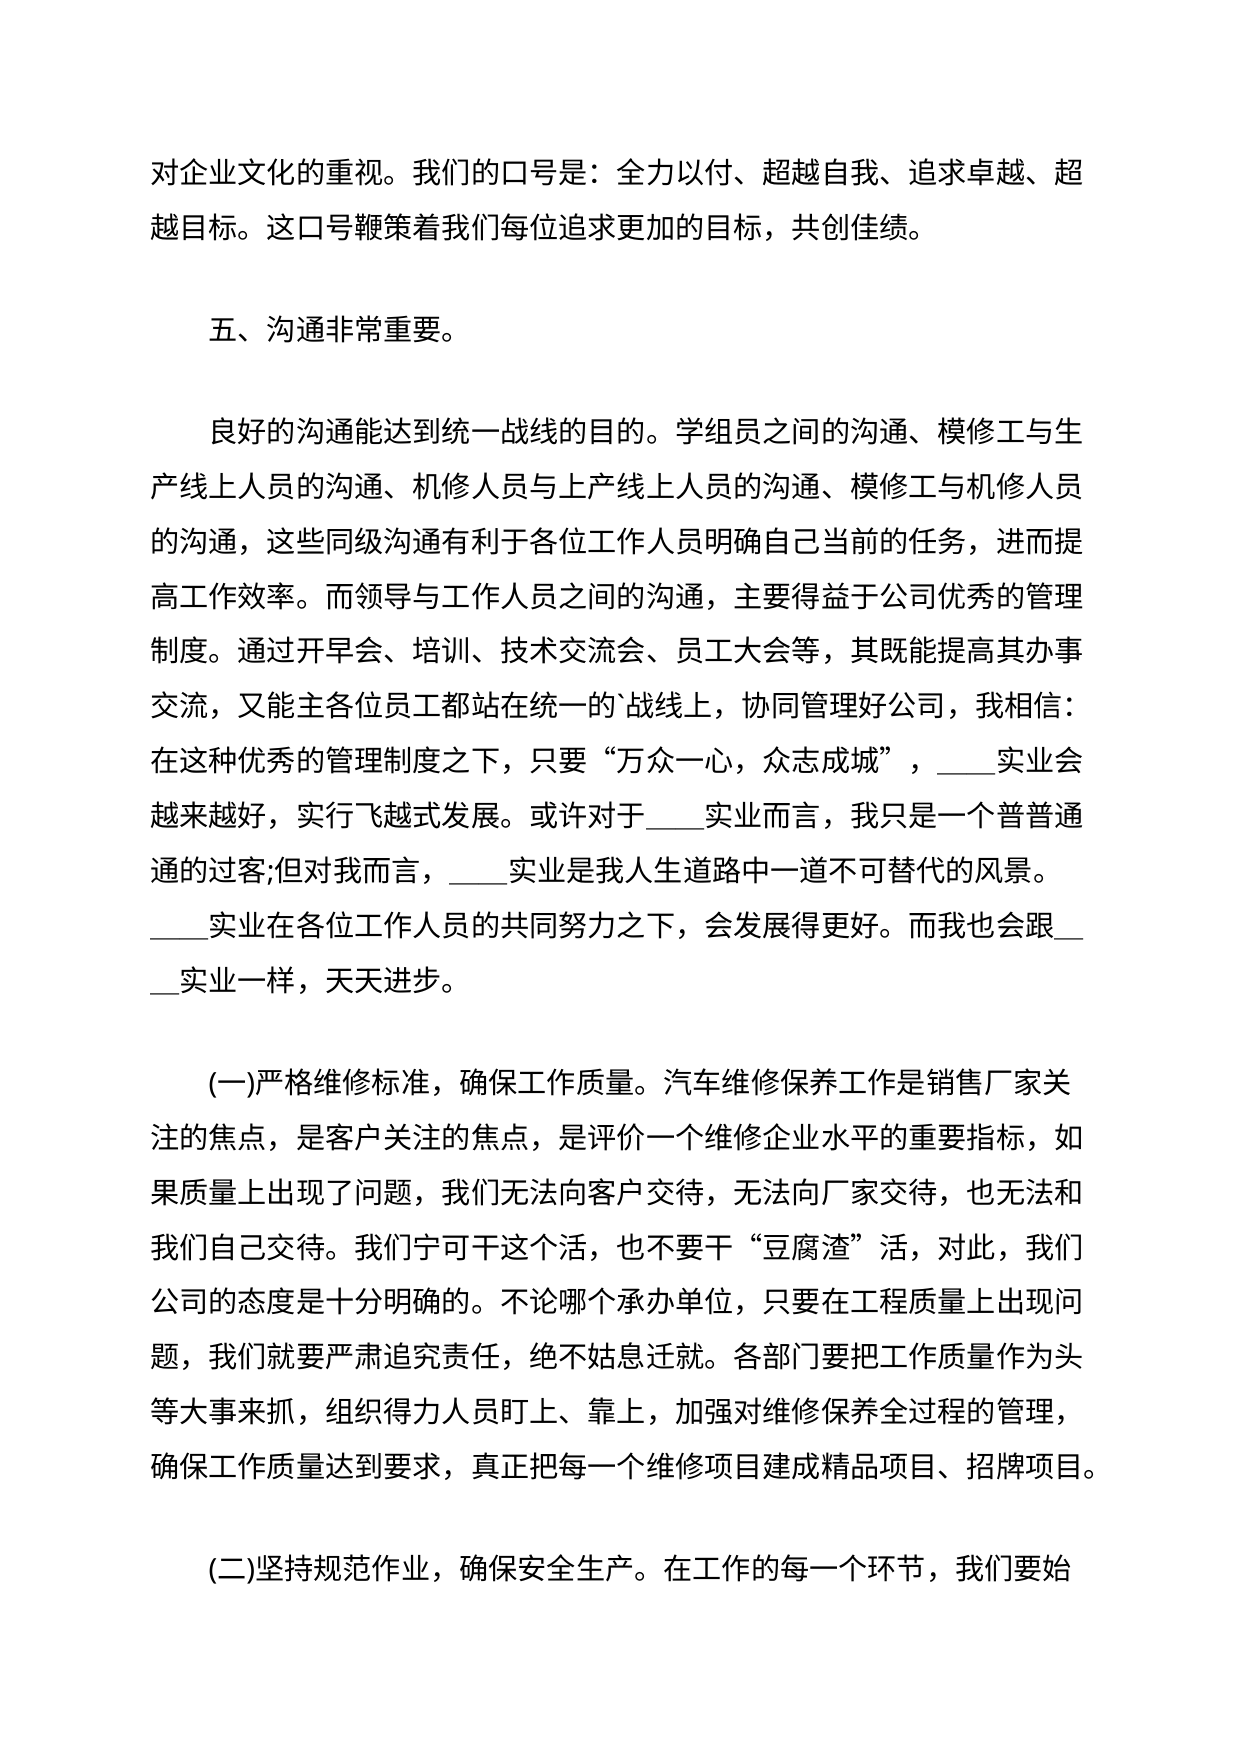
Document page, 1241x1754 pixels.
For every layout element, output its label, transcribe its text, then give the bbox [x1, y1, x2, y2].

text (一)严格维修标准，确保工作质量。汽车维修保养工作是销售厂家关注的焦点，是客户关注的焦点，是评价一个维修企业水平的重要指标，如果质量上出现了问题，我们无法向客户交待，无法向厂家交待，也无法和我们自己交待。我们宁可干这个活，也不要干“豆腐渣”活，对此，我们公司的态度是十分明确的。不论哪个承办单位，只要在工程质量上出现问题，我们就要严肃追究责任，绝不姑息迁就。各部门要把工作质量作为头等大事来抓，组织得力人员盯上、靠上，加强对维修保养全过程的管理，确保工作质量达到要求，真正把每一个维修项目建成精品项目、招牌项目。 [150, 1059, 1090, 1486]
text 五、沟通非常重要。 [150, 307, 1090, 349]
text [150, 150, 1090, 247]
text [150, 1546, 1090, 1588]
text 良好的沟通能达到统一战线的目的。学组员之间的沟通、模修工与生产线上人员的沟通、机修人员与上产线上人员的沟通、模修工与机修人员的沟通，这些同级沟通有利于各位工作人员明确自己当前的任务，进而提高工作效率。而领导与工作人员之间的沟通，主要得益于公司优秀的管理制度。通过开早会、培训、技术交流会、员工大会等，其既能提高其办事交流，又能主各位员工都站在统一的`战线上，协同管理好公司，我相信：在这种优秀的管理制度之下，只要“万众一心，众志成城”，＿＿实业会越来越好，实行飞越式发展。或许对于＿＿实业而言，我只是一个普普通通的过客;但对我而言，＿＿实业是我人生道路中一道不可替代的风景。＿＿实业在各位工作人员的共同努力之下，会发展得更好。而我也会跟＿＿实业一样，天天进步。 [150, 408, 1090, 1000]
